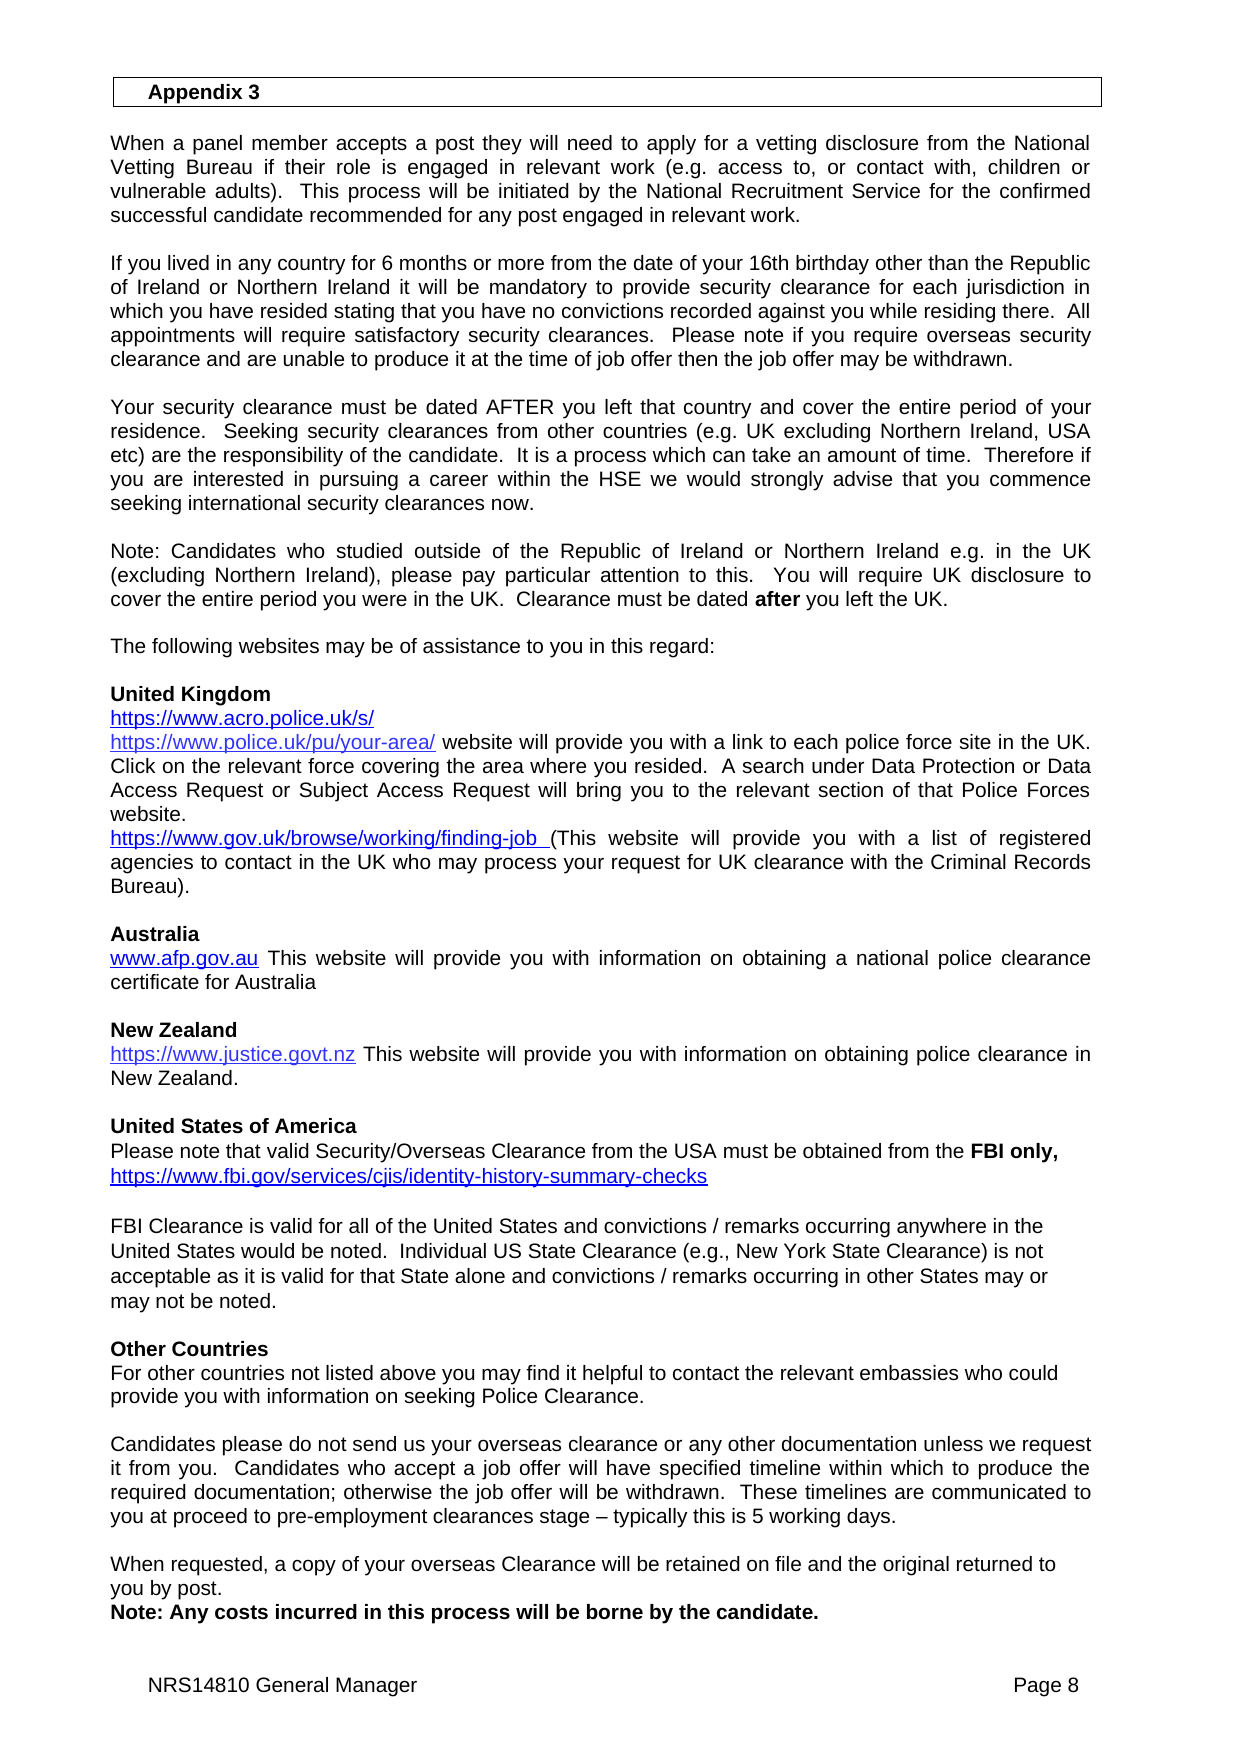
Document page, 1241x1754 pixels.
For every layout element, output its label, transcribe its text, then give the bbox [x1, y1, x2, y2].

text https://www.acro.police.uk/s/ [110, 706, 1092, 730]
text https://www.justice.govt.nz This website will provide you with information on obtaining police clearance in New Zealand. [110, 1042, 1092, 1089]
text Your security clearance must be dated AFTER you left that country and cover the entire period of your residence. Seeking security clearances from other countries (e.g. UK excluding Northern Ireland, USA etc) are the responsibility of the candidate. It is a process which can take an amount of time. Therefore if you are interested in pursuing a career within the we would strongly advise that you commence seeking international security clearances now. [110, 395, 1092, 514]
text United Kingdom [110, 682, 1092, 706]
text United States of America [110, 1113, 1092, 1137]
text Note: Candidates who studied outside of the Republic of Ireland or Northern Ireland e.g. in the UK (excluding Northern Ireland), please pay particular attention to this. You will require UK disclosure to cover the entire period you were in the UK. Clearance must be dated after you left the UK. [110, 538, 1092, 610]
text https://www.police.uk/pu/your-area/ website will provide you with a link to each police force site in the UK. Click on the relevant force covering the area where you resided. A search under Data Protection or Data Access Request or Subject Access Request will bring you to the relevant section of that Police Forces website. [110, 730, 1092, 826]
text Please note that valid Security/Overseas Clearance from the USA must be obtained from the FBI only, [110, 1137, 1092, 1162]
text New Zealand [110, 1018, 1092, 1042]
text Other Countries [110, 1336, 1092, 1360]
text When a panel member accepts a post they will need to apply for a vetting disclosure from the National Vetting Bureau if their role is engaged in relevant work (e.g. access to, or contact with, children or vulnerable adults). This process will be initiated by the National Recruitment Service for the confirmed successful candidate recommended for any post engaged in relevant work. [110, 131, 1092, 227]
text If you lived in any country for 6 months or more from the date of your 16th birthday other than the Republic of Ireland or Northern Ireland it will be mandatory to provide security clearance for each jurisdiction in which you have resided stating that you have no convictions recorded against you while residing there. All appointments will require satisfactory security clearances. Please note if you require overseas security clearance and are unable to produce it at the time of job offer then the job offer may be withdrawn. [110, 251, 1092, 371]
text https://www.fbi.gov/services/cjis/identity-history-summary-checks [110, 1162, 1092, 1187]
text Australia [110, 922, 1092, 946]
text https://www.gov.uk/browse/working/finding-job (This website will provide you with a list of registered agencies to contact in the UK who may process your request for UK clearance with the Criminal Records Bureau). [110, 826, 1092, 898]
text The following websites may be of assistance to you in this regard: [110, 634, 1092, 658]
text Candidates please do not send us your overseas clearance or any other documentation unless we request it from you. Candidates who accept a job offer will have specified timeline within which to produce the required documentation; otherwise the job offer will be withdrawn. These timelines are communicated to you at proceed to pre-employment clearances stage – typically this is 5 working days. [110, 1432, 1092, 1528]
text FBI Clearance is valid for all of the United States and convictions / remarks occurring anywhere in the United States would be noted. Individual US State Clearance (e.g., New York State Clearance) is not acceptable as it is valid for that State alone and convictions / remarks occurring in other States may or may not be noted. [110, 1212, 1092, 1312]
text Appendix 3 [114, 78, 1101, 106]
text www.afp.gov.au This website will provide you with information on obtaining a national police clearance certificate for Australia [110, 946, 1092, 994]
text When requested, a copy of your overseas Clearance will be retained on file and the original returned to you by post. [110, 1552, 1092, 1600]
text For other countries not listed above you may find it helpful to contact the relevant embassies who could provide you with information on seeking Police Clearance. [110, 1360, 1092, 1408]
text Note: Any costs incurred in this process will be borne by the candidate. [110, 1600, 1092, 1624]
